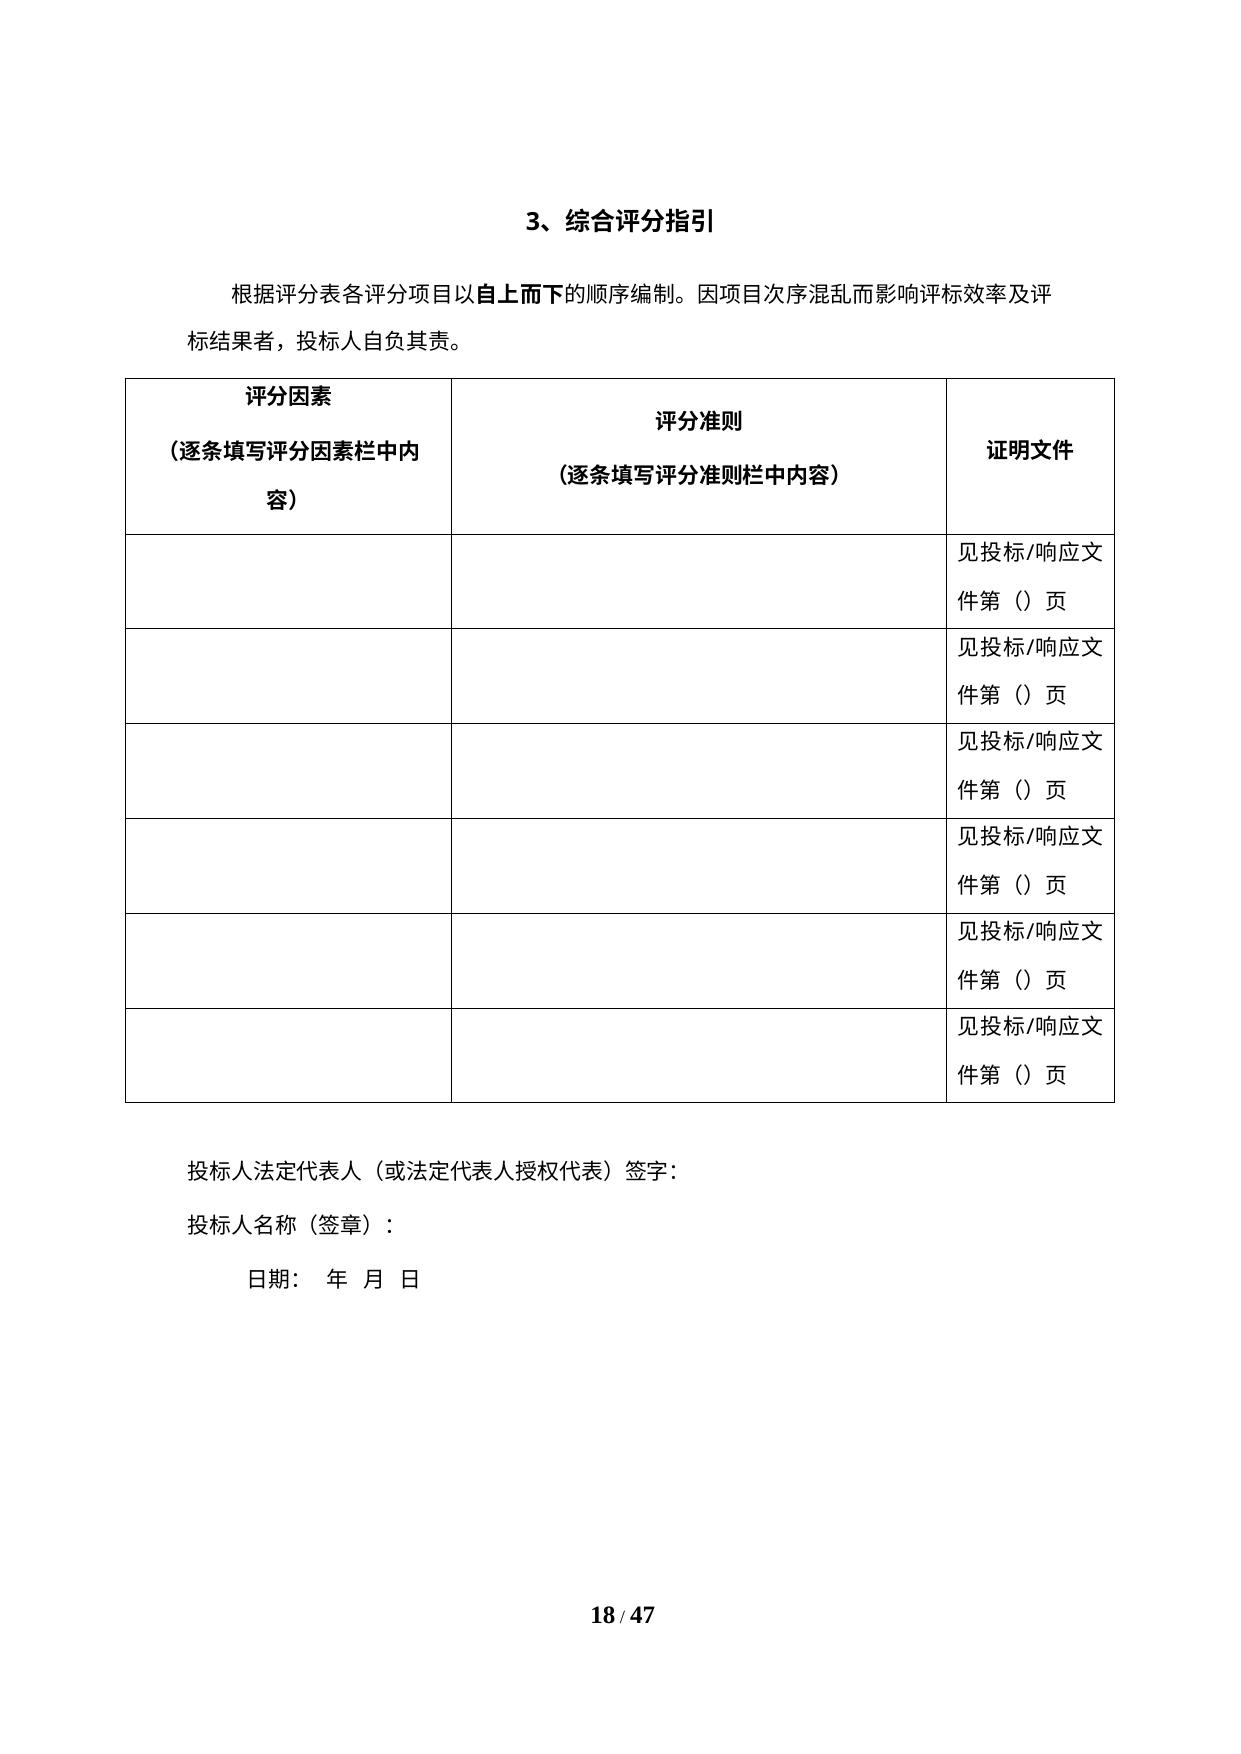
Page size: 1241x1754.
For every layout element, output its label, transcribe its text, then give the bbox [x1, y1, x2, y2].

text 投标人法定代表人（或法定代表人授权代表）签字： [187, 1154, 1053, 1186]
table_cell 见投标/响应文件第（）页 [947, 535, 1114, 628]
table_cell [126, 1009, 451, 1102]
table_cell [126, 535, 451, 628]
table_cell [452, 819, 946, 913]
text 根据评分表各评分项目以自上而下的顺序编制。因项目次序混乱而影响评标效率及评标结果者，投标人自负其责。 [187, 277, 1053, 356]
table_header 证明文件 [947, 379, 1114, 533]
table_cell 见投标/响应文件第（）页 [947, 914, 1114, 1007]
table_header 评分准则 （逐条填写评分准则栏中内容） [452, 379, 946, 533]
table_cell [126, 914, 451, 1007]
subtitle 3、综合评分指引 [187, 187, 1053, 252]
table_header 评分因素 （逐条填写评分因素栏中内容） [126, 379, 451, 533]
table_cell [452, 1009, 946, 1102]
text 投标人名称（签章）： [187, 1208, 1053, 1239]
text 日期： 年 月 日 [187, 1262, 1053, 1294]
table_cell [126, 819, 451, 913]
table_cell [452, 629, 946, 723]
table_cell [452, 535, 946, 628]
table_cell 见投标/响应文件第（）页 [947, 724, 1114, 818]
table_cell [452, 724, 946, 818]
table_cell 见投标/响应文件第（）页 [947, 629, 1114, 723]
table_cell [126, 724, 451, 818]
table_cell 见投标/响应文件第（）页 [947, 1009, 1114, 1102]
table_cell 见投标/响应文件第（）页 [947, 819, 1114, 913]
table_cell [126, 629, 451, 723]
table_cell [452, 914, 946, 1007]
